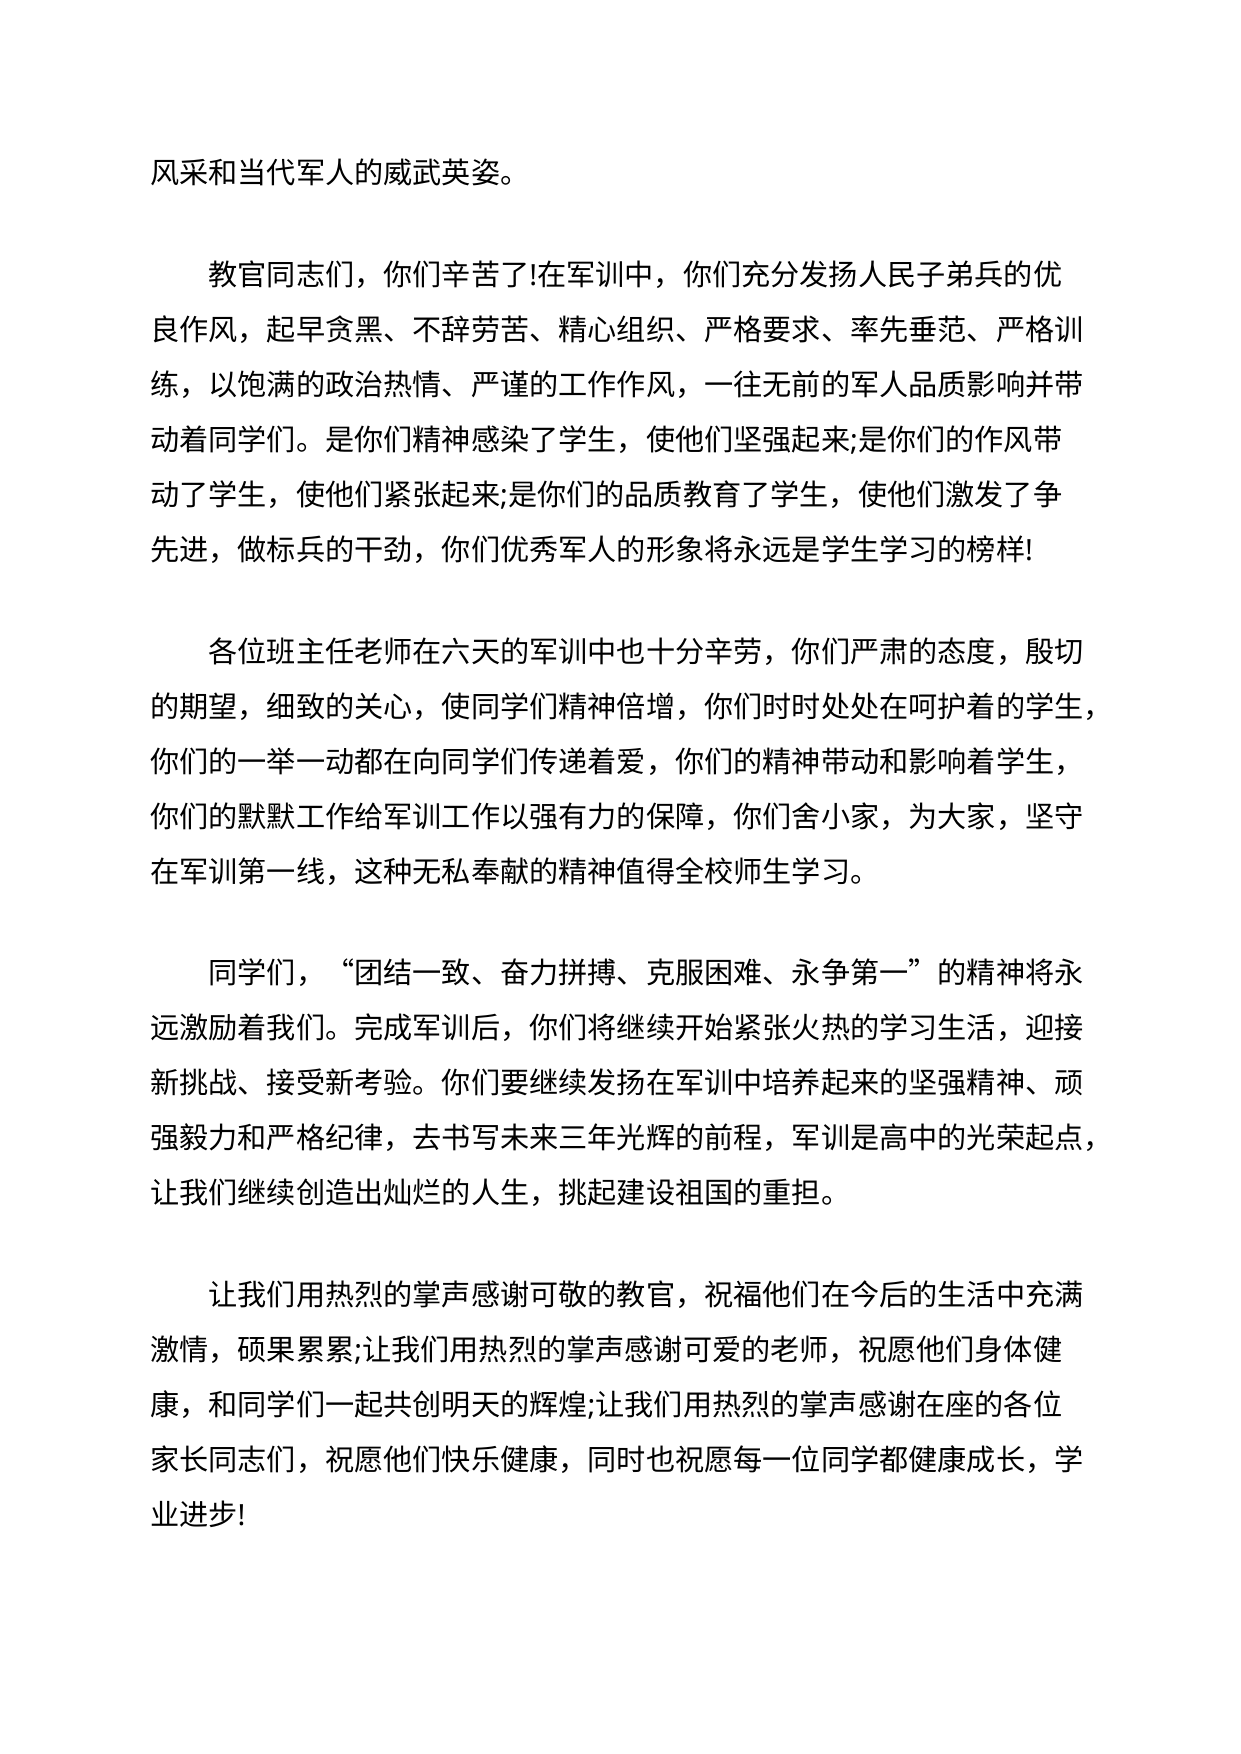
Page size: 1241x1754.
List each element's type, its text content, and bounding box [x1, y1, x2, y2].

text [150, 150, 1090, 192]
text 各位班主任老师在六天的军训中也十分辛劳，你们严肃的态度，殷切的期望，细致的关心，使同学们精神倍增，你们时时处处在呵护着的学生，你们的一举一动都在向同学们传递着爱，你们的精神带动和影响着学生，你们的默默工作给军训工作以强有力的保障，你们舍小家，为大家，坚守在军训第一线，这种无私奉献的精神值得全校师生学习。 [150, 628, 1090, 890]
text 教官同志们，你们辛苦了!在军训中，你们充分发扬人民子弟兵的优良作风，起早贪黑、不辞劳苦、精心组织、严格要求、率先垂范、严格训练，以饱满的政治热情、严谨的工作作风，一往无前的军人品质影响并带动着同学们。是你们精神感染了学生，使他们坚强起来;是你们的作风带动了学生，使他们紧张起来;是你们的品质教育了学生，使他们激发了争先进，做标兵的干劲，你们优秀军人的形象将永远是学生学习的榜样! [150, 252, 1090, 569]
text 同学们，“团结一致、奋力拼搏、克服困难、永争第一”的精神将永远激励着我们。完成军训后，你们将继续开始紧张火热的学习生活，迎接新挑战、接受新考验。你们要继续发扬在军训中培养起来的坚强精神、顽强毅力和严格纪律，去书写未来三年光辉的前程，军训是高中的光荣起点，让我们继续创造出灿烂的人生，挑起建设祖国的重担。 [150, 950, 1090, 1212]
text 让我们用热烈的掌声感谢可敬的教官，祝福他们在今后的生活中充满激情，硕果累累;让我们用热烈的掌声感谢可爱的老师，祝愿他们身体健康，和同学们一起共创明天的辉煌;让我们用热烈的掌声感谢在座的各位家长同志们，祝愿他们快乐健康，同时也祝愿每一位同学都健康成长，学业进步! [150, 1271, 1090, 1533]
